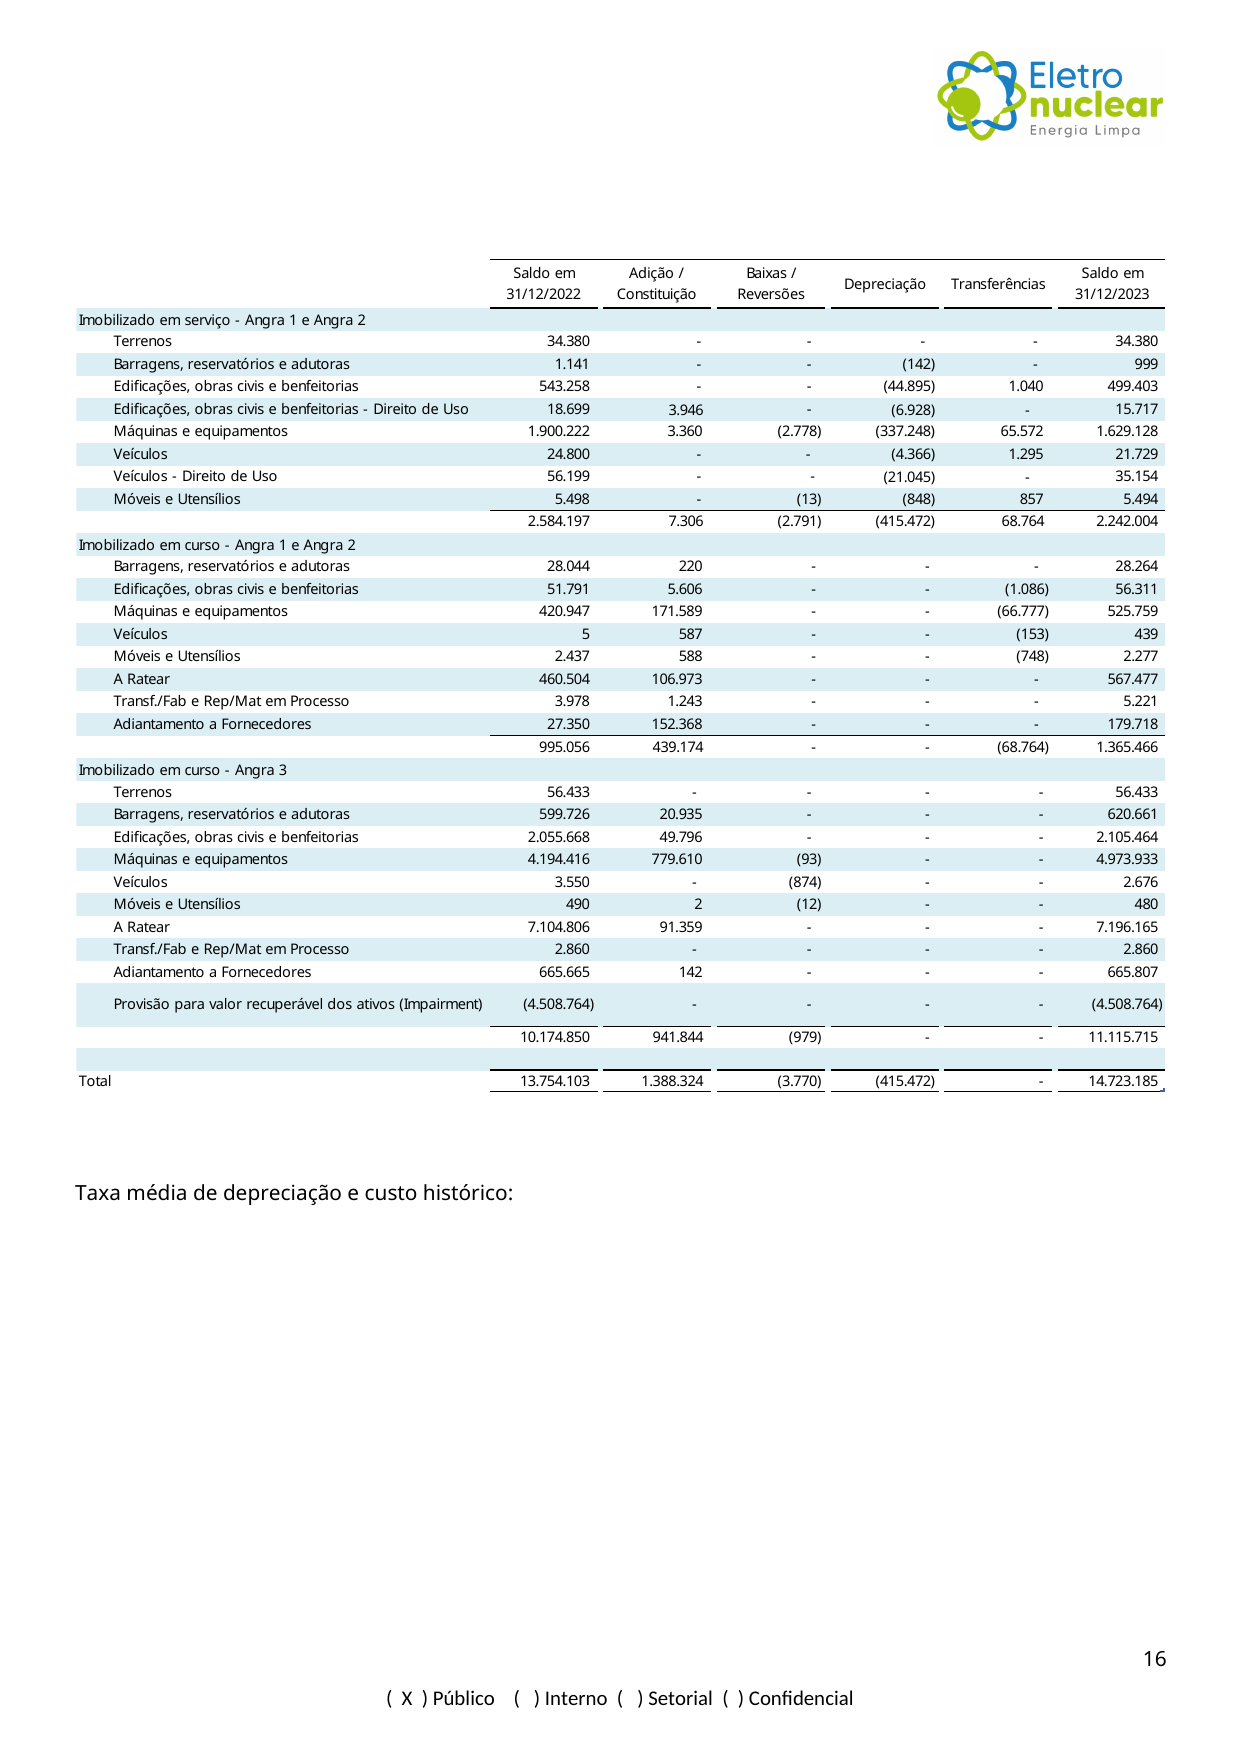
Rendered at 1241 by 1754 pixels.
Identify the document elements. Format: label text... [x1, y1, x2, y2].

text Taxa média de depreciação e custo histórico: [75, 1178, 1166, 1207]
picture [934, 47, 1167, 146]
